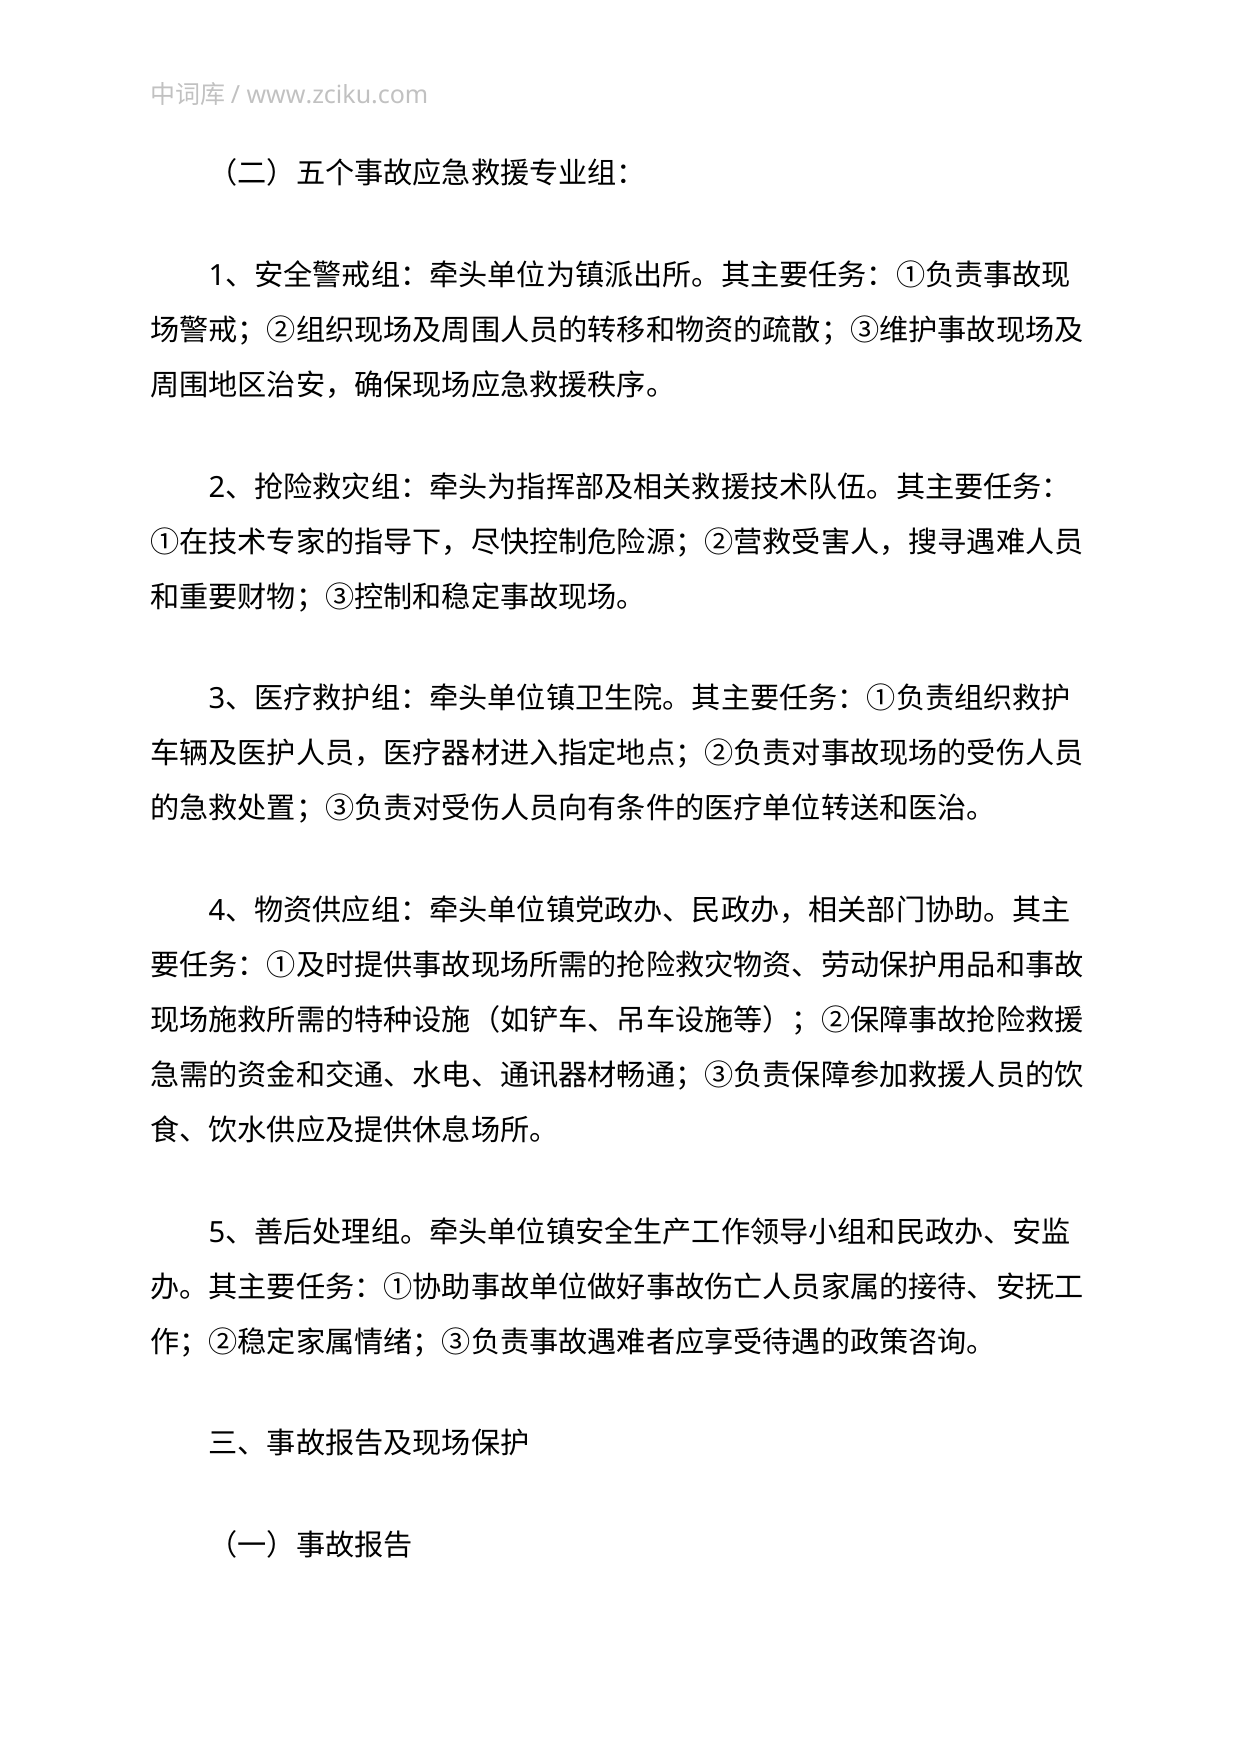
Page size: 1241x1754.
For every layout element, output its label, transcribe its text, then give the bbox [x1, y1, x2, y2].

text 1、安全警戒组：牵头单位为镇派出所。其主要任务：①负责事故现场警戒；②组织现场及周围人员的转移和物资的疏散；③维护事故现场及周围地区治安，确保现场应急救援秩序。 [150, 252, 1090, 404]
text 5、善后处理组。牵头单位镇安全生产工作领导小组和民政办、安监办。其主要任务：①协助事故单位做好事故伤亡人员家属的接待、安抚工作；②稳定家属情绪；③负责事故遇难者应享受待遇的政策咨询。 [150, 1208, 1090, 1360]
text 2、抢险救灾组：牵头为指挥部及相关救援技术队伍。其主要任务：①在技术专家的指导下，尽快控制危险源；②营救受害人，搜寻遇难人员和重要财物；③控制和稳定事故现场。 [150, 463, 1090, 616]
text 三、事故报告及现场保护 [150, 1420, 1090, 1462]
text 3、医疗救护组：牵头单位镇卫生院。其主要任务：①负责组织救护车辆及医护人员，医疗器材进入指定地点；②负责对事故现场的受伤人员的急救处置；③负责对受伤人员向有条件的医疗单位转送和医治。 [150, 675, 1090, 827]
text （一）事故报告 [150, 1522, 1090, 1564]
text 4、物资供应组：牵头单位镇党政办、民政办，相关部门协助。其主要任务：①及时提供事故现场所需的抢险救灾物资、劳动保护用品和事故现场施救所需的特种设施（如铲车、吊车设施等）；②保障事故抢险救援急需的资金和交通、水电、通讯器材畅通；③负责保障参加救援人员的饮食、饮水供应及提供休息场所。 [150, 887, 1090, 1149]
text （二）五个事故应急救援专业组： [150, 150, 1090, 192]
